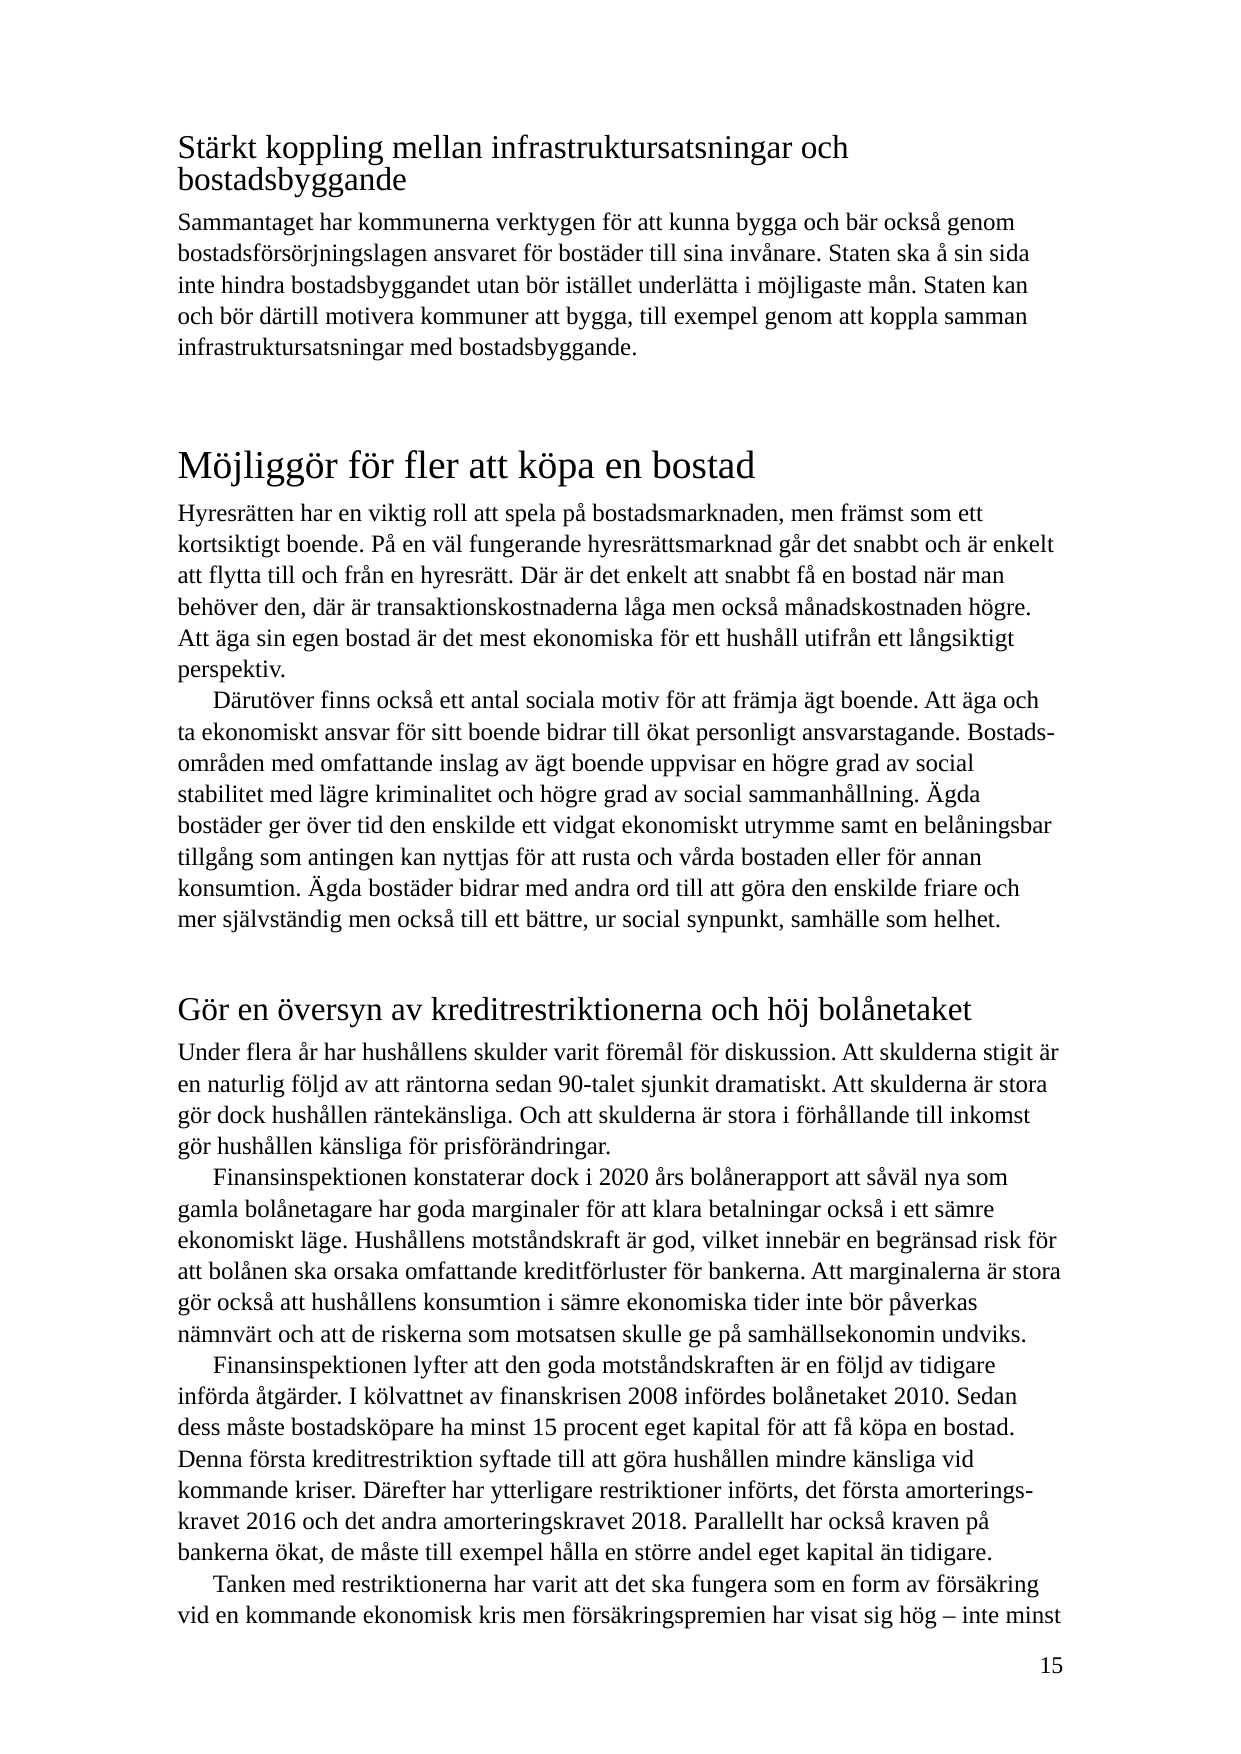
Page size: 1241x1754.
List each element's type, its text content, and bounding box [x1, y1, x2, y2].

text Finansinspektionen konstaterar dock i 2020 års bolånerapport att såväl nya som gamla bolånetagare har goda marginaler för att klara betalningar också i ett sämre ekonomiskt läge. Hushållens motståndskraft är god, vilket innebär en begränsad risk för att bolånen ska orsaka omfattande kreditförluster för bankerna. Att marginalerna är stora gör också att hushållens konsumtion i sämre ekonomiska tider inte bör påverkas nämnvärt och att de riskerna som motsatsen skulle ge på samhällsekonomin undviks. [177, 1160, 1063, 1347]
text Därutöver finns också ett antal sociala motiv för att främja ägt boende. Att äga och ta ekonomiskt ansvar för sitt boende bidrar till ökat personligt ansvarstagande. Bostadsområden med omfattande inslag av ägt boende uppvisar en högre grad av social stabilitet med lägre kriminalitet och högre grad av social sammanhållning. Ägda bostäder ger över tid den enskilde ett vidgat ekonomiskt utrymme samt en belåningsbar tillgång som antingen kan nyttjas för att rusta och vårda bostaden eller för annan konsumtion. Ägda bostäder bidrar med andra ord till att göra den enskilde friare och mer självständig men också till ett bättre, ur social synpunkt, samhälle som helhet. [177, 683, 1063, 933]
text Finansinspektionen lyfter att den goda motståndskraften är en följd av tidigare införda åtgärder. I kölvattnet av finanskrisen 2008 infördes bolånetaket 2010. Sedan dess måste bostadsköpare ha minst 15 procent eget kapital för att få köpa en bostad. Denna första kreditrestriktion syftade till att göra hushållen mindre känsliga vid kommande kriser. Därefter har ytterligare restriktioner införts, det första amorteringskravet 2016 och det andra amorteringskravet 2018. Parallellt har också kraven på bankerna ökat, de måste till exempel hålla en större andel eget kapital än tidigare. [177, 1347, 1063, 1566]
text Sammantaget har kommunerna verktygen för att kunna bygga och bär också genom bostadsförsörjningslagen ansvaret för bostäder till sina invånare. Staten ska å sin sida inte hindra bostadsbyggandet utan bör istället underlätta i möjligaste mån. Staten kan och bör därtill motivera kommuner att bygga, till exempel genom att koppla samman infrastruktursatsningar med bostadsbyggande. [177, 205, 1063, 361]
subtitle Stärkt koppling mellan infrastruktursatsningar och bostadsbyggande [177, 134, 1063, 196]
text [177, 1566, 1063, 1629]
subtitle Möjliggör för fler att köpa en bostad [177, 446, 1063, 487]
text Under flera år har hushållens skulder varit föremål för diskussion. Att skulderna stigit är en naturlig följd av att räntorna sedan 90-talet sjunkit dramatiskt. Att skulderna är stora gör dock hushållen räntekänsliga. Och att skulderna är stora i förhållande till inkomst gör hushållen känsliga för prisförändringar. [177, 1035, 1063, 1160]
subtitle Gör en översyn av kreditrestriktionerna och höj bolånetaket [177, 995, 1063, 1027]
text Hyresrätten har en viktig roll att spela på bostadsmarknaden, men främst som ett kortsiktigt boende. På en väl fungerande hyresrättsmarknad går det snabbt och är enkelt att flytta till och från en hyresrätt. Där är det enkelt att snabbt få en bostad när man behöver den, där är transaktionskostnaderna låga men också månadskostnaden högre. Att äga sin egen bostad är det mest ekonomiska för ett hushåll utifrån ett långsiktigt perspektiv. [177, 495, 1063, 683]
